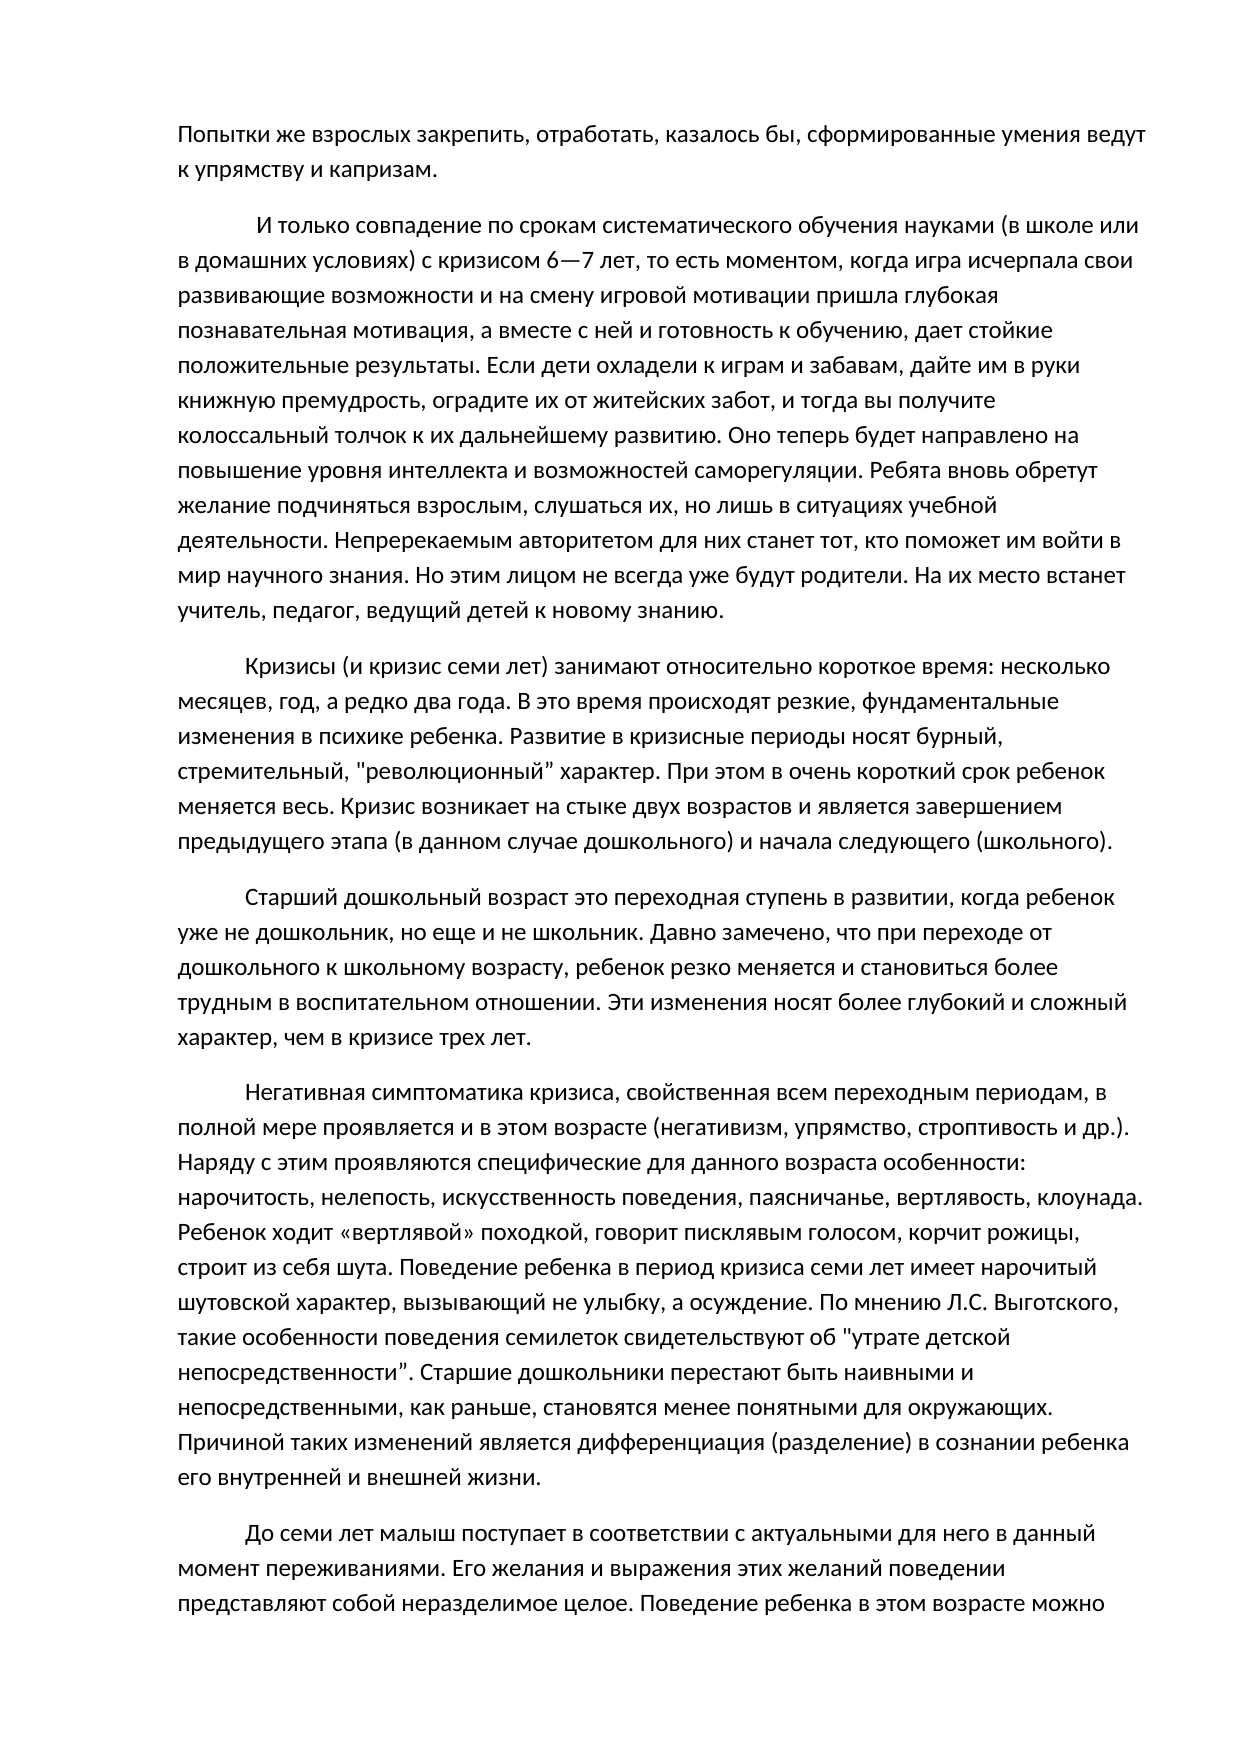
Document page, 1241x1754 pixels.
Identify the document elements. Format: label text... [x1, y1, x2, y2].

text Кризисы (и кризис семи лет) занимают относительно короткое время: несколько месяцев, год, а редко два года. В это время происходят резкие, фундаментальные изменения в психике ребенка. Развитие в кризисные периоды носят бурный, стремительный, "революционный” характер. При этом в очень короткий срок ребенок меняется весь. Кризис возникает на стыке двух возрастов и является завершением предыдущего этапа (в данном случае дошкольного) и начала следующего (школьного). [177, 650, 1152, 855]
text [177, 1517, 1152, 1618]
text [177, 118, 1152, 184]
text И только совпадение по срокам систематического обучения науками (в школе или в домашних условиях) с кризисом 6—7 лет, то есть моментом, когда игра исчерпала свои развивающие возможности и на смену игровой мотивации пришла глубокая познавательная мотивация, а вместе с ней и готовность к обучению, дает стойкие положительные результаты. Если дети охладели к играм и забавам, дайте им в руки книжную премудрость, оградите их от житейских забот, и тогда вы получите колоссальный толчок к их дальнейшему развитию. Оно теперь будет направлено на повышение уровня интеллекта и возможностей саморегуляции. Ребята вновь обретут желание подчиняться взрослым, слушаться их, но лишь в ситуациях учебной деятельности. Непререкаемым авторитетом для них станет тот, кто поможет им войти в мир научного знания. Но этим лицом не всегда уже будут родители. На их место встанет учитель, педагог, ведущий детей к новому знанию. [177, 209, 1152, 624]
text Старший дошкольный возраст это переходная ступень в развитии, когда ребенок уже не дошкольник, но еще и не школьник. Давно замечено, что при переходе от дошкольного к школьному возрасту, ребенок резко меняется и становиться более трудным в воспитательном отношении. Эти изменения носят более глубокий и сложный характер, чем в кризисе трех лет. [177, 881, 1152, 1051]
text Негативная симптоматика кризиса, свойственная всем переходным периодам, в полной мере проявляется и в этом возрасте (негативизм, упрямство, строптивость и др.). Наряду с этим проявляются специфические для данного возраста особенности: нарочитость, нелепость, искусственность поведения, паясничанье, вертлявость, клоунада. Ребенок ходит «вертлявой» походкой, говорит писклявым голосом, корчит рожицы, строит из себя шута. Поведение ребенка в период кризиса семи лет имеет нарочитый шутовской характер, вызывающий не улыбку, а осуждение. По мнению Л.С. Выготского, такие особенности поведения семилеток свидетельствуют об "утрате детской непосредственности”. Старшие дошкольники перестают быть наивными и непосредственными, как раньше, становятся менее понятными для окружающих. Причиной таких изменений является дифференциация (разделение) в сознании ребенка его внутренней и внешней жизни. [177, 1076, 1152, 1492]
